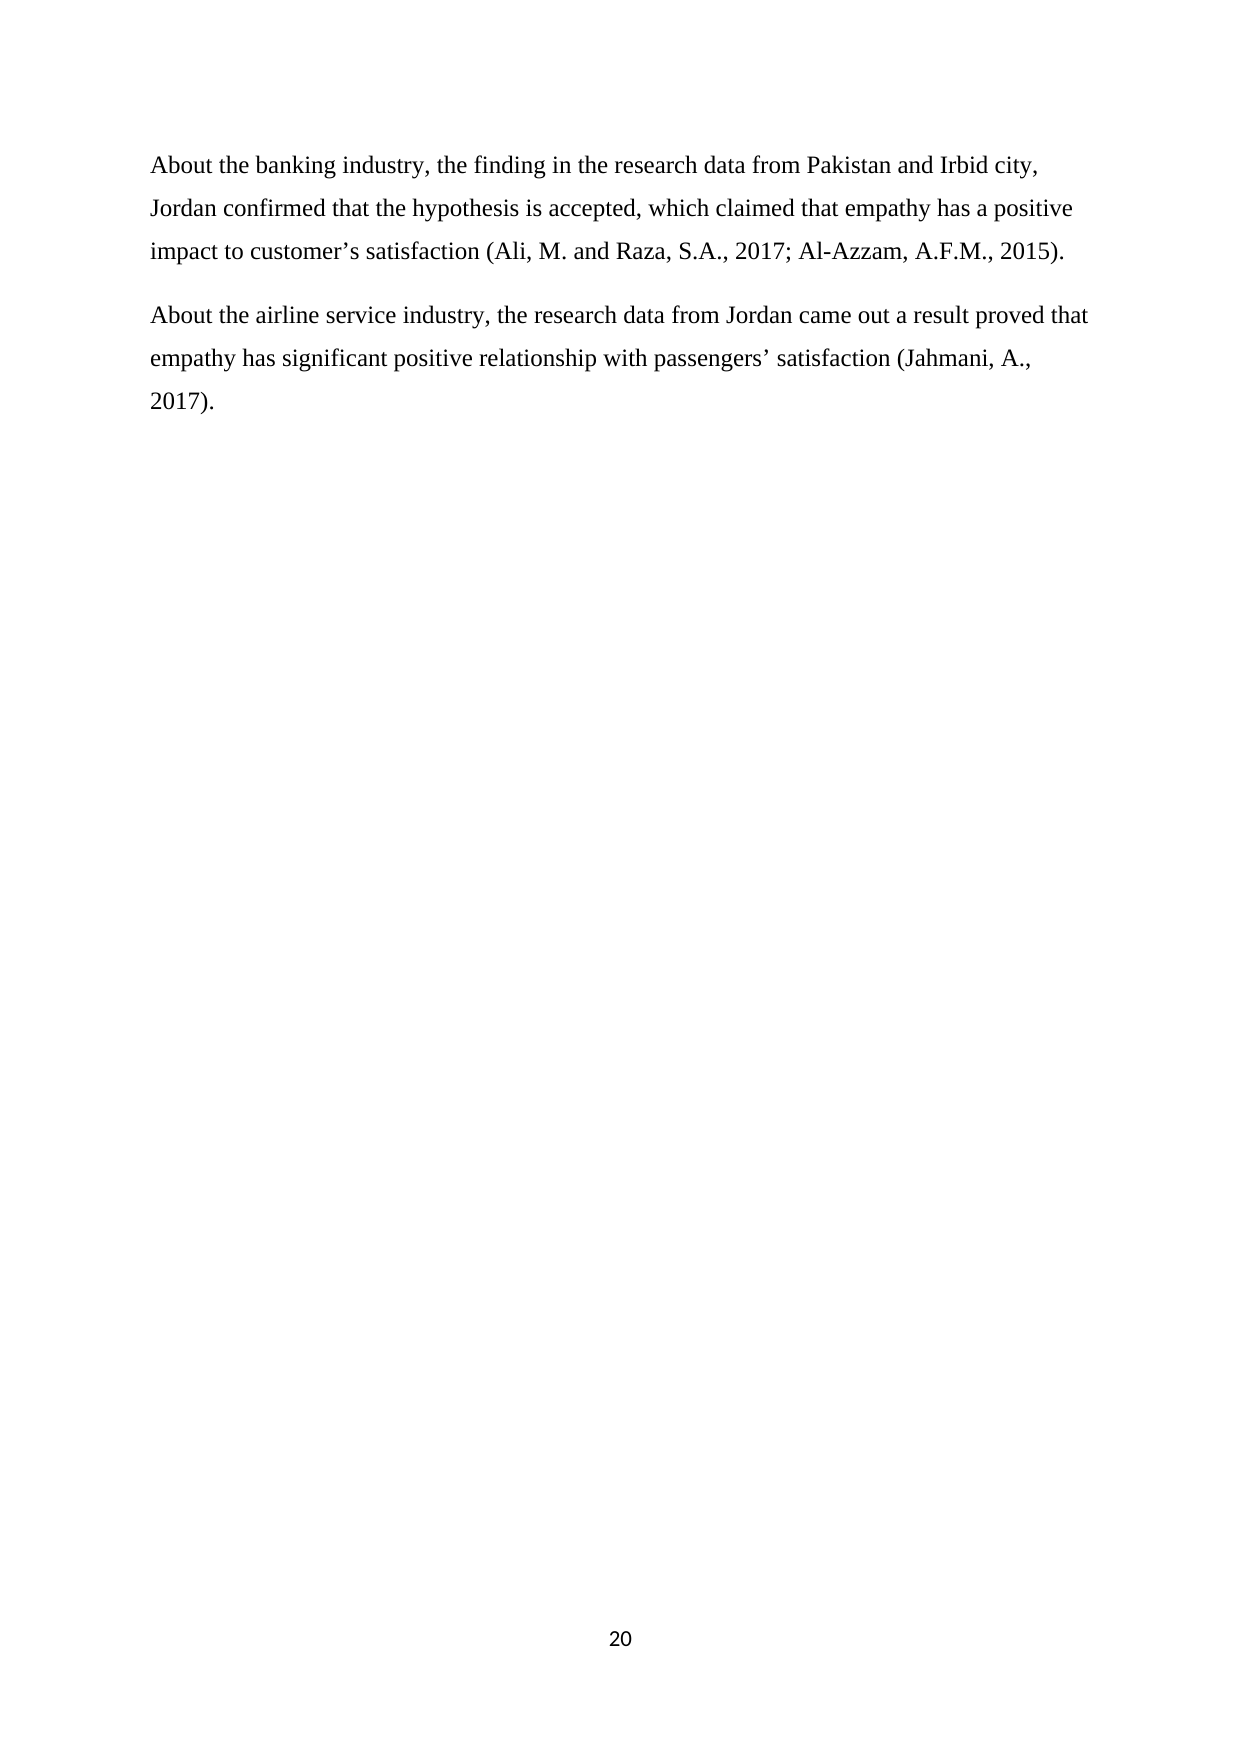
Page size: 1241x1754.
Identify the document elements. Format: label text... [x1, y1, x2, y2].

text About the banking industry, the finding in the research data from Pakistan and Irbid city, Jordan confirmed that the hypothesis is accepted, which claimed that empathy has a positive impact to customer’s satisfaction (Ali, M. and Raza, S.A., 2017; Al-Azzam, A.F.M., 2015). [150, 150, 1090, 265]
text About the airline service industry, the research data from Jordan came out a result proved that empathy has significant positive relationship with passengers’ satisfaction (Jahmani, A., 2017). [150, 300, 1090, 415]
